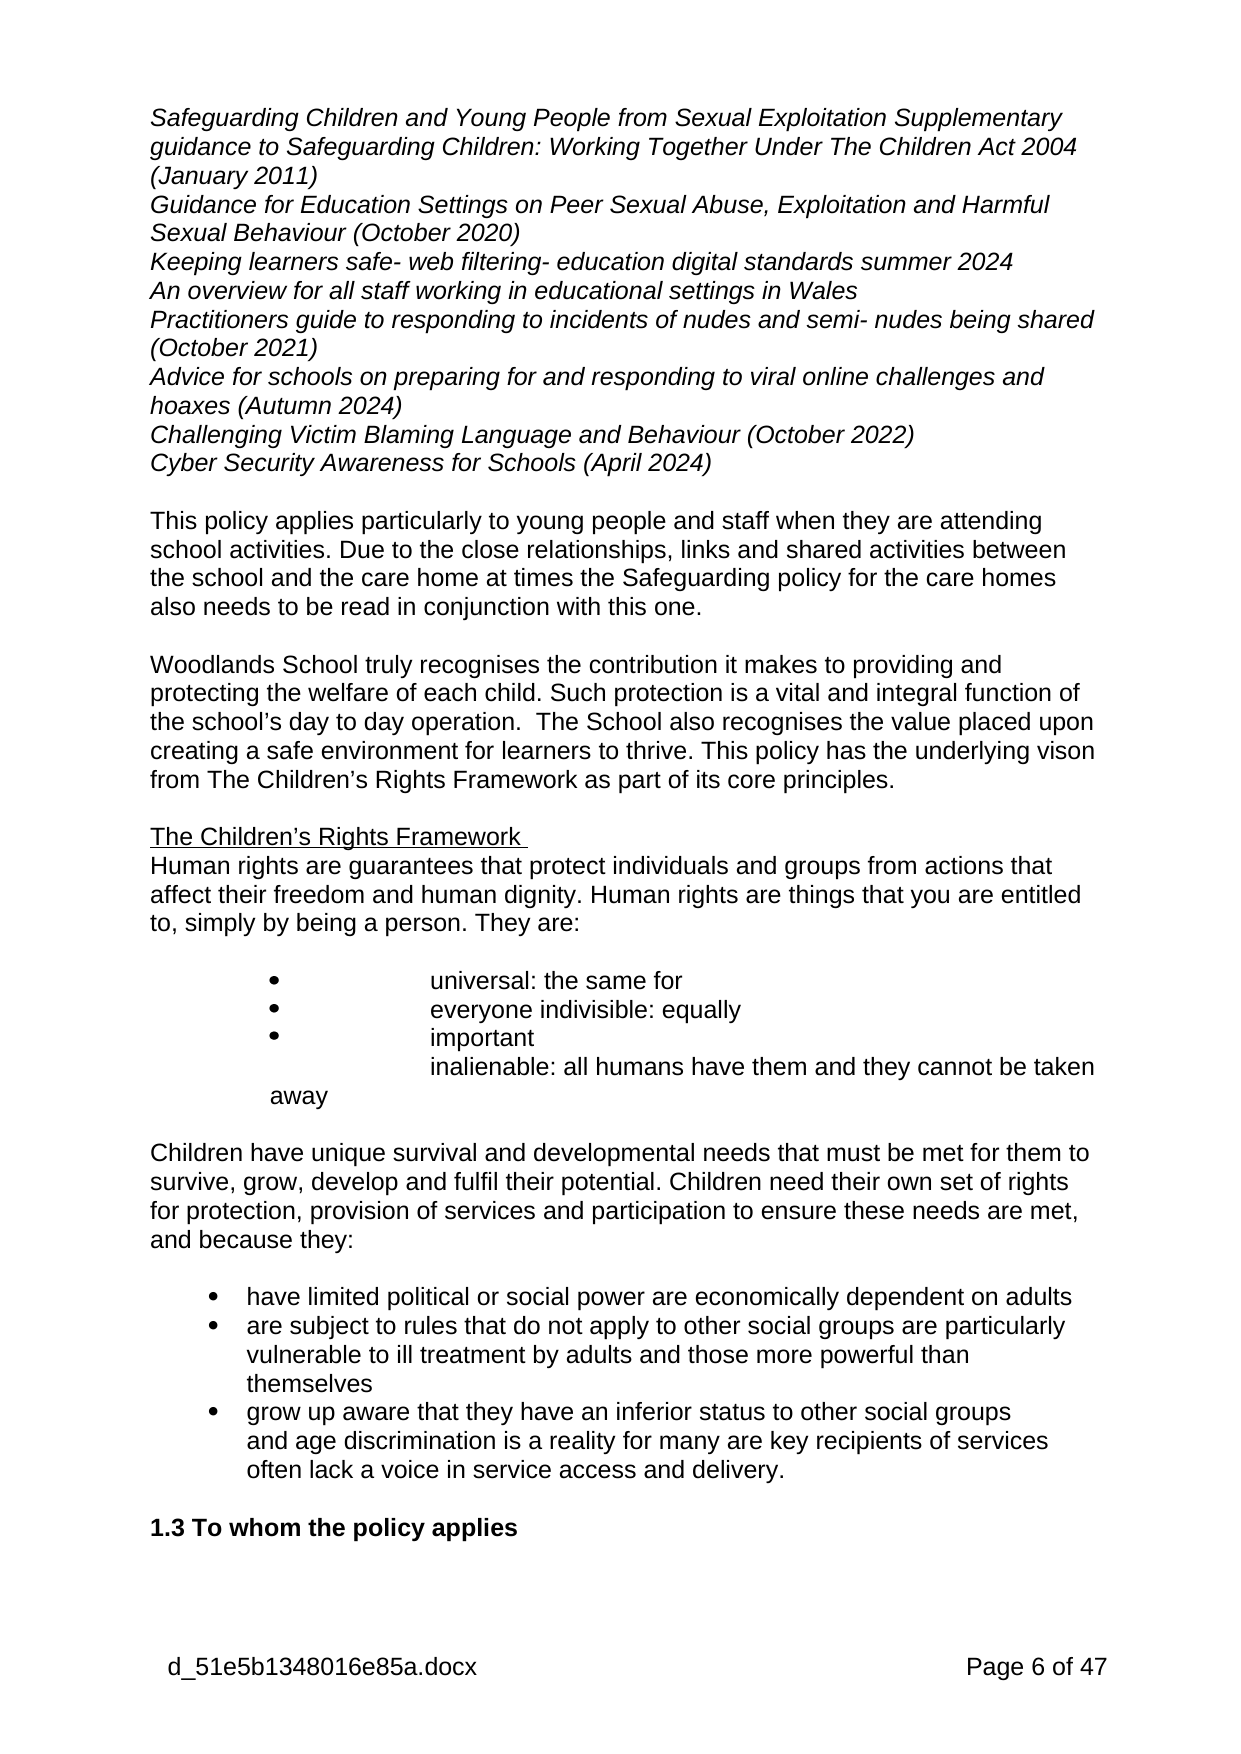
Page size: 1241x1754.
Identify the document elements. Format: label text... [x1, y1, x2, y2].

text Advice for schools on preparing for and responding to viral online challenges and hoaxes (Autumn 2024) [150, 362, 1107, 420]
list have limited political or social power are economically dependent on adults [209, 1282, 1098, 1311]
text Practitioners guide to responding to incidents of nudes and semi- nudes being shared (October 2021) [150, 305, 1107, 362]
text Safeguarding Children and Young People from Sexual Exploitation Supplementary guidance to Safeguarding Children: Working Together Under The Children Act 2004 (January 2011) [150, 103, 1107, 190]
picture [268, 963, 292, 1047]
text universal: the same for everyone indivisible: equally important [269, 966, 791, 1052]
text Guidance for Education Settings on Peer Sexual Abuse, Exploitation and Harmful Sexual Behaviour (October 2020) [150, 190, 1107, 247]
text Human rights are guarantees that protect individuals and groups from actions that affect their freedom and human dignity. Human rights are things that you are entitled to, simply by being a person. They are: [150, 851, 1106, 937]
text Woodlands School truly recognises the contribution it makes to providing and protecting the welfare of each child. Such protection is a vital and integral function of the school’s day to day operation. The School also recognises the value placed upon creating a safe environment for learners to thrive. This policy has the underlying vison from The Children’s Rights Framework as part of its core principles. [150, 650, 1107, 793]
list are subject to rules that do not apply to other social groups are particularly vulnerable to ill treatment by adults and those more powerful than themselves [209, 1311, 1098, 1397]
text Children have unique survival and developmental needs that must be met for them to survive, grow, develop and fulfil their potential. Children need their own set of rights for protection, provision of services and participation to ensure these needs are met, and because they: [150, 1138, 1106, 1253]
text The Children’s Rights Framework [150, 822, 1107, 851]
text An overview for all staff working in educational settings in Wales [150, 276, 1107, 305]
text Keeping learners safe- web filtering- education digital standards summer 2024 [150, 247, 1107, 276]
text inalienable: all humans have them and they cannot be taken away [269, 1052, 1106, 1110]
text Cyber Security Awareness for Schools (April 2024) [150, 448, 1107, 477]
text Challenging Victim Blaming Language and Behaviour (October 2022) [150, 420, 1107, 448]
subtitle 1.3 To whom the policy applies [150, 1512, 1107, 1541]
list grow up aware that they have an inferior status to other social groups and age discrimination is a reality for many are key recipients of services often lack a voice in service access and delivery. [209, 1397, 1053, 1484]
text This policy applies particularly to young people and staff when they are attending school activities. Due to the close relationships, links and shared activities between the school and the care home at times the Safeguarding policy for the care homes also needs to be read in conjunction with this one. [150, 506, 1107, 621]
